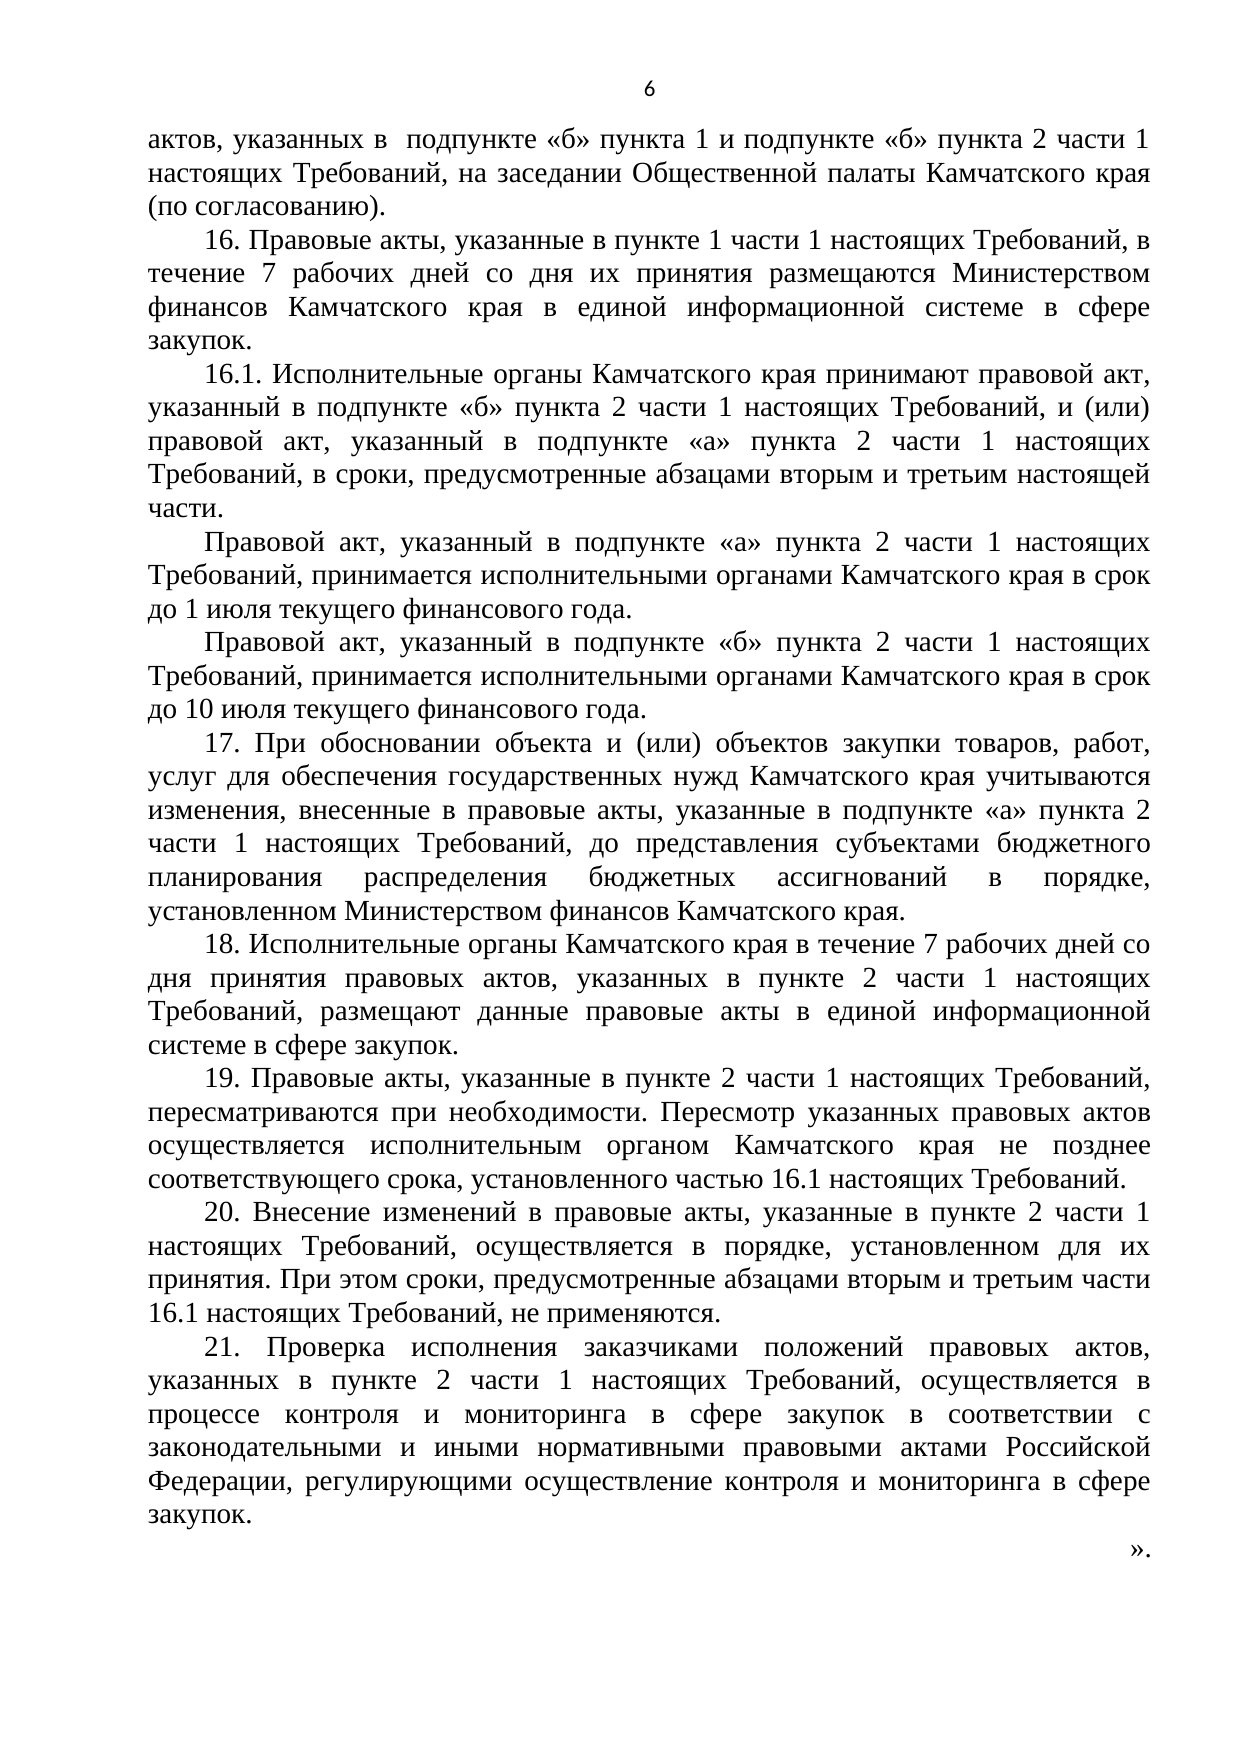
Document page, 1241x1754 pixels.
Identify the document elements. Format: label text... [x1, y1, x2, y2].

text Правовой акт, указанный в подпункте «б» пункта 2 части 1 настоящих Требований, принимается исполнительными органами Камчатского края в срок до 10 июля текущего финансового года. [148, 624, 1152, 725]
text 20. Внесение изменений в правовые акты, указанные в пункте 2 части 1 настоящих Требований, осуществляется в порядке, установленном для их принятия. При этом сроки, предусмотренные абзацами вторым и третьим части 16.1 настоящих Требований, не применяются. [148, 1194, 1152, 1329]
text 21. Проверка исполнения заказчиками положений правовых актов, указанных в пункте 2 части 1 настоящих Требований, осуществляется в процессе контроля и мониторинга в сфере закупок в соответствии с законодательными и иными нормативными правовыми актами Российской Федерации, регулирующими осуществление контроля и мониторинга в сфере закупок. [148, 1329, 1152, 1530]
text 18. Исполнительные органы Камчатского края в течение 7 рабочих дней со дня принятия правовых актов, указанных в пункте 2 части 1 настоящих Требований, размещают данные правовые акты в единой информационной системе в сфере закупок. [148, 926, 1152, 1060]
text 16.1. Исполнительные органы Камчатского края принимают правовой акт, указанный в подпункте «б» пункта 2 части 1 настоящих Требований, и (или) правовой акт, указанный в подпункте «а» пункта 2 части 1 настоящих Требований, в сроки, предусмотренные абзацами вторым и третьим настоящей части. [148, 356, 1152, 524]
text Правовой акт, указанный в подпункте «а» пункта 2 части 1 настоящих Требований, принимается исполнительными органами Камчатского края в срок до 1 июля текущего финансового года. [148, 524, 1152, 624]
text 16. Правовые акты, указанные в пункте 1 части 1 настоящих Требований, в течение 7 рабочих дней со дня их принятия размещаются Министерством финансов Камчатского края в единой информационной системе в сфере закупок. [148, 222, 1152, 356]
text ». [148, 1530, 1152, 1563]
text 19. Правовые акты, указанные в пункте 2 части 1 настоящих Требований, пересматриваются при необходимости. Пересмотр указанных правовых актов осуществляется исполнительным органом Камчатского края не позднее соответствующего срока, установленного частью 16.1 настоящих Требований. [148, 1060, 1152, 1194]
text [148, 121, 1152, 222]
text 17. При обосновании объекта и (или) объектов закупки товаров, работ, услуг для обеспечения государственных нужд Камчатского края учитываются изменения, внесенные в правовые акты, указанные в подпункте «а» пункта 2 части 1 настоящих Требований, до представления субъектами бюджетного планирования распределения бюджетных ассигнований в порядке, установленном Министерством финансов Камчатского края. [148, 725, 1152, 926]
